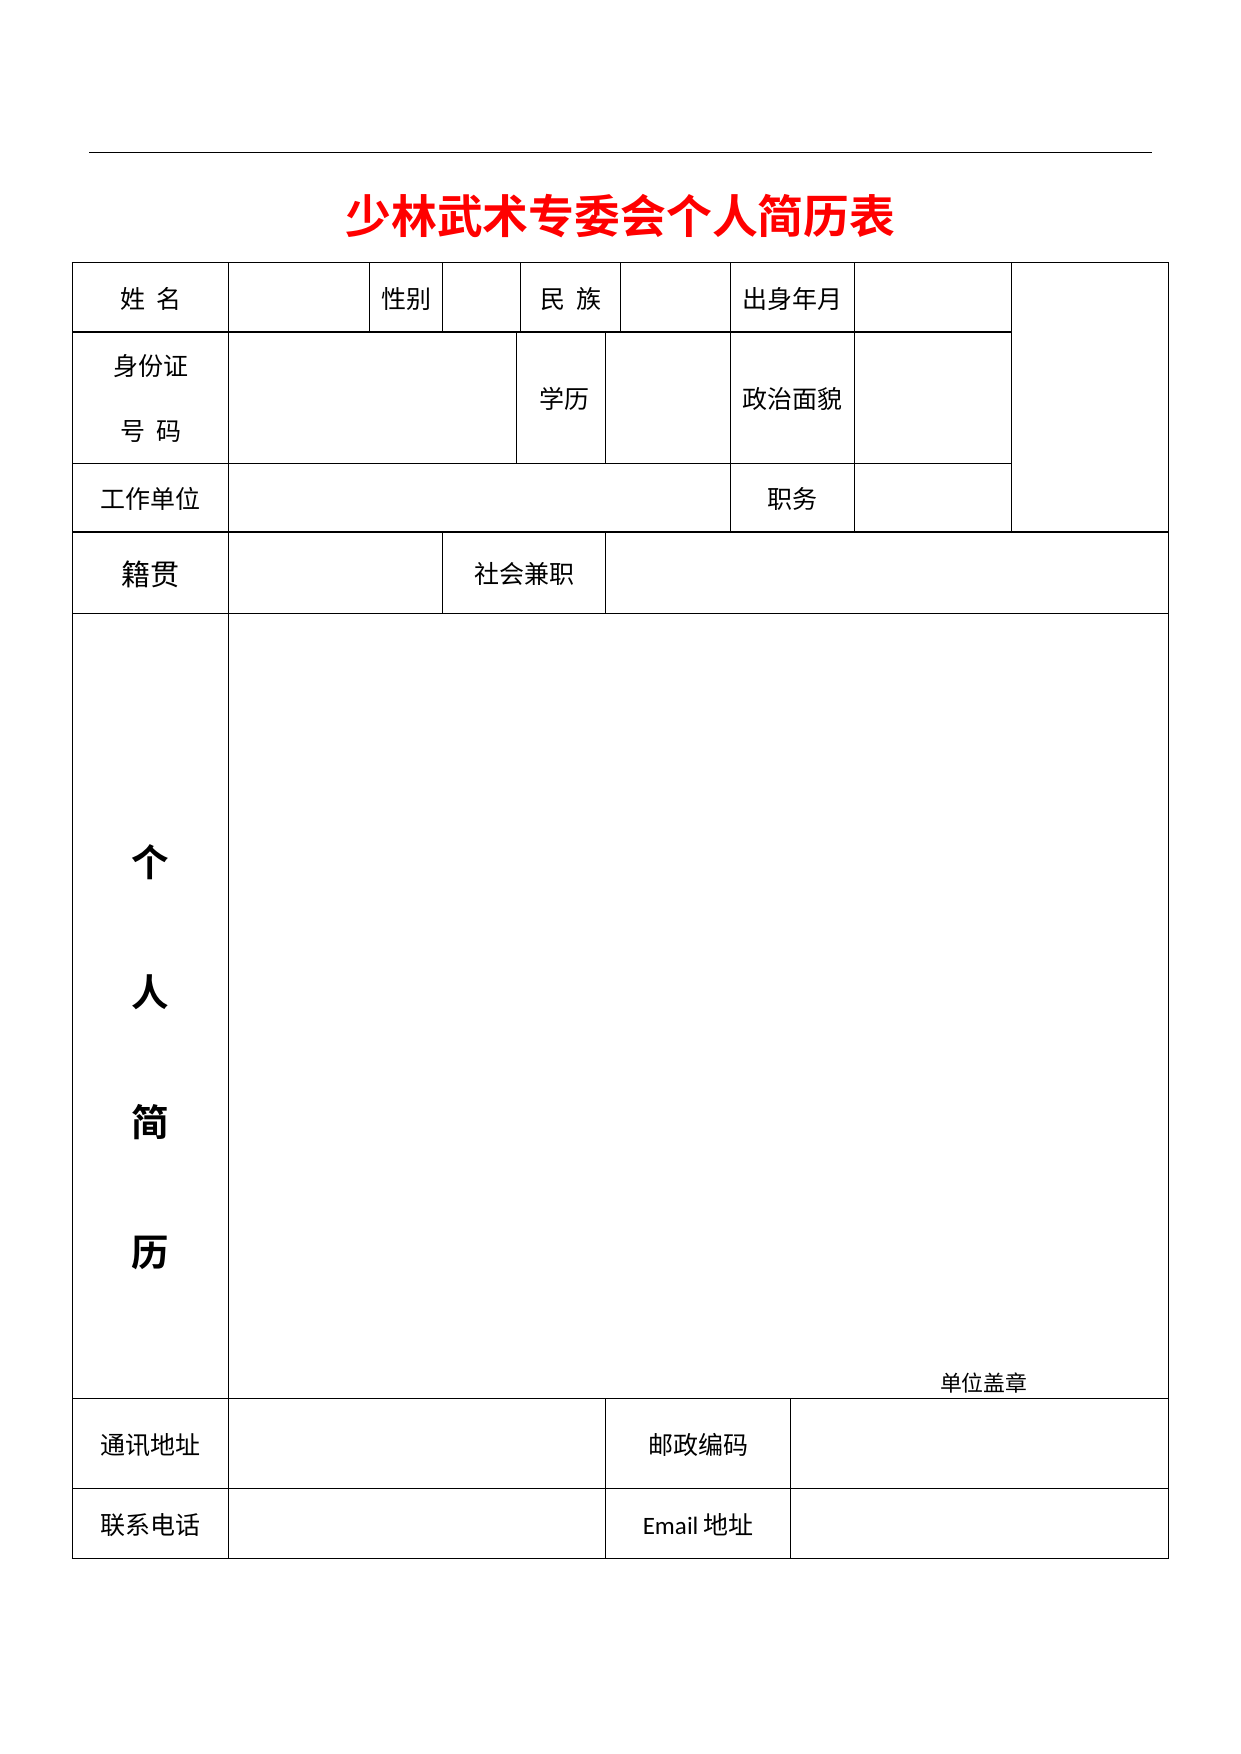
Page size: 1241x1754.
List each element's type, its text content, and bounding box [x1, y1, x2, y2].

table_cell 邮政编码 [606, 1399, 790, 1487]
table_header 性别 [370, 263, 442, 331]
table_cell [855, 333, 1011, 462]
table_cell Email地址 [606, 1489, 790, 1558]
table_cell [229, 333, 516, 462]
table_cell [606, 533, 1168, 613]
table_header [1012, 263, 1168, 531]
table_cell 学历 [517, 333, 605, 462]
table_cell [855, 464, 1011, 531]
table_header [229, 263, 369, 331]
table_header [855, 263, 1011, 331]
table_header 出身年月 [731, 263, 854, 331]
table_cell 工作单位 [73, 464, 228, 531]
table_cell 通讯地址 [73, 1399, 228, 1487]
table_cell 政治面貌 [731, 333, 854, 462]
table_cell [791, 1489, 1168, 1558]
table_header 姓 名 [73, 263, 228, 331]
table_header [621, 263, 730, 331]
table_cell [229, 1399, 605, 1487]
table_header 民 族 [521, 263, 620, 331]
table_cell [229, 1489, 605, 1558]
table_cell 社会兼职 [443, 533, 605, 613]
table_header [443, 263, 520, 331]
text 少林武术专委会个人简历表 [89, 165, 1152, 262]
table_cell 联系电话 [73, 1489, 228, 1558]
table_cell [229, 464, 730, 531]
table_cell [791, 1399, 1168, 1487]
table_cell [229, 533, 442, 613]
table_cell 单位盖章 [229, 614, 1168, 1398]
table_cell 职务 [731, 464, 854, 531]
table_cell 身份证 号 码 [73, 333, 228, 462]
table_cell [606, 333, 730, 462]
table_cell 个 人 简 历 [73, 614, 228, 1398]
table_cell 籍贯 [73, 533, 228, 613]
